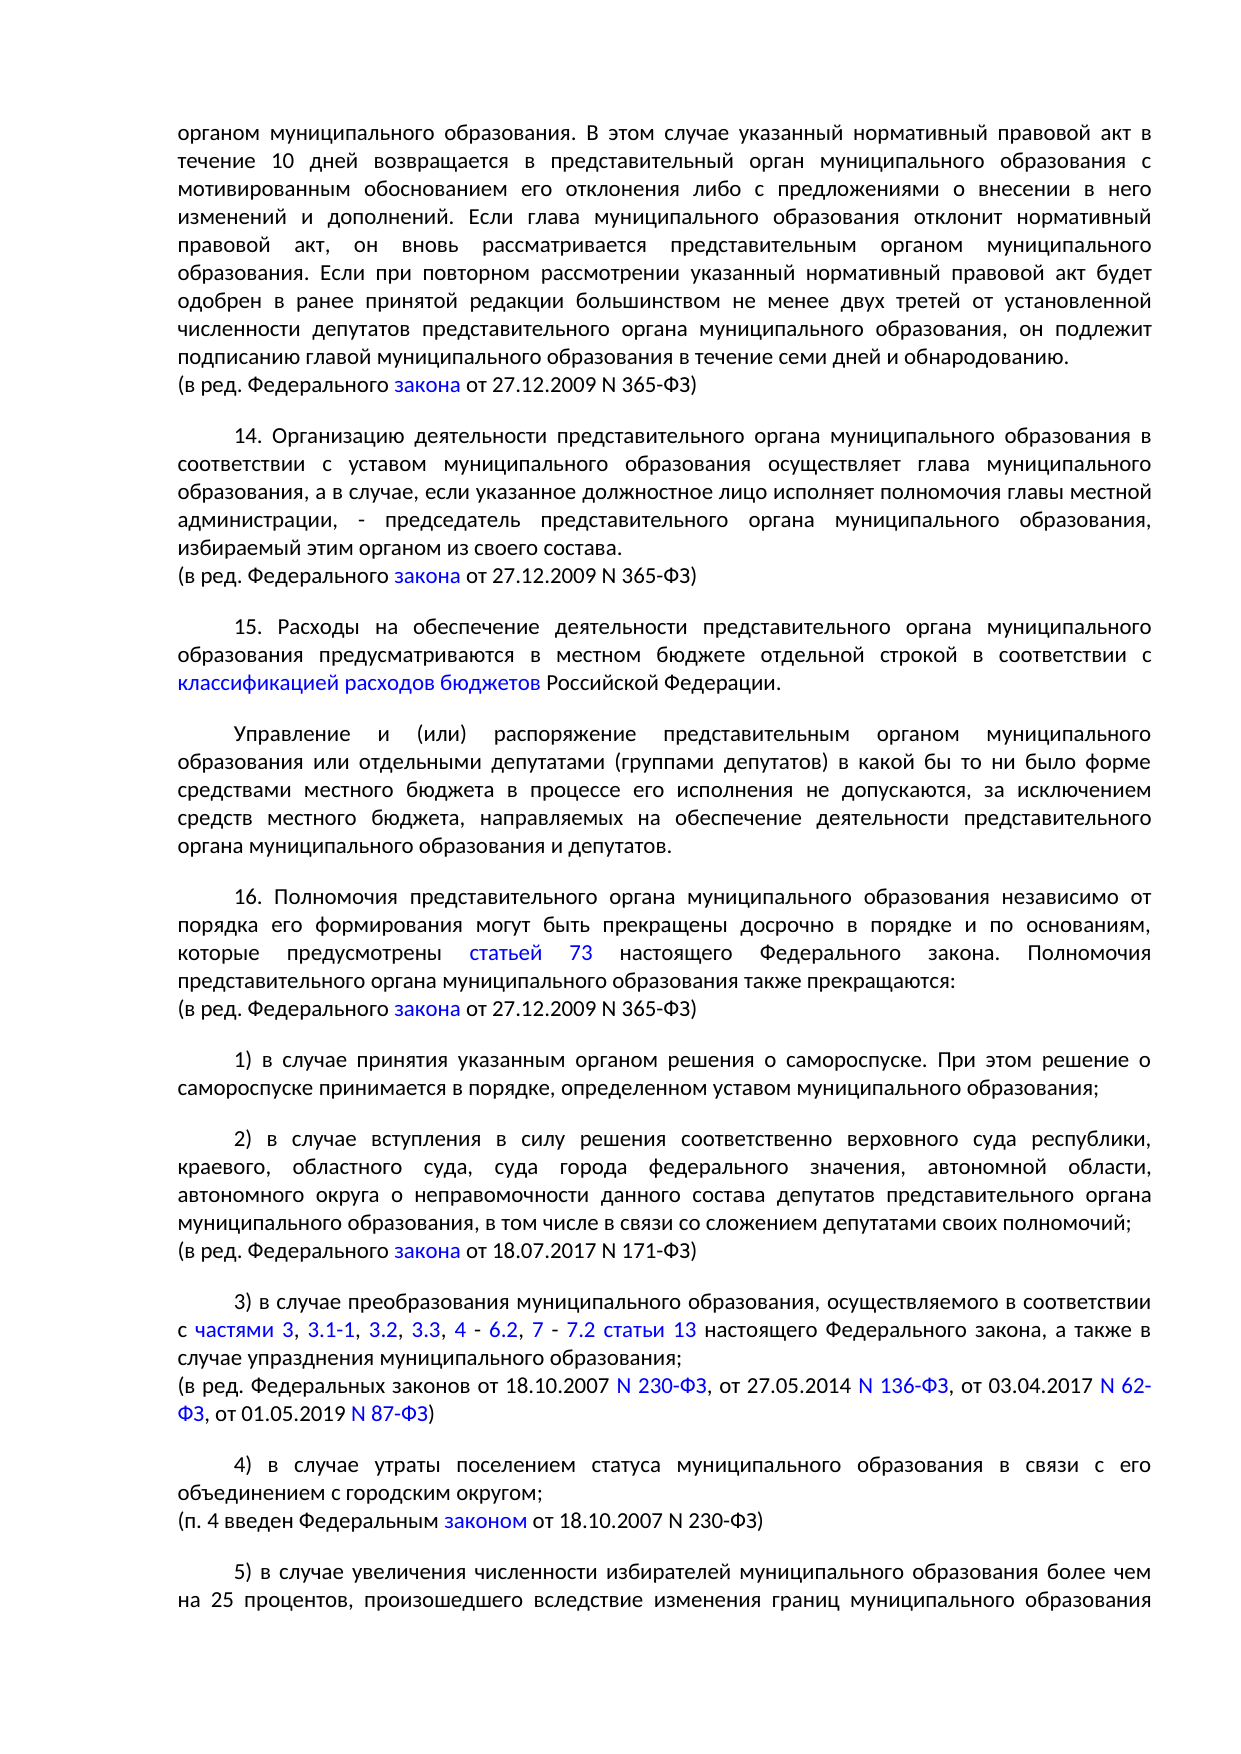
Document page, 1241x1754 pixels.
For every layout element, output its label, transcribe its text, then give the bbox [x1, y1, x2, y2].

text (в ред. Федерального закона от 27.12.2009 N 365-ФЗ) [177, 561, 1152, 589]
text 1) в случае принятия указанным органом решения о самороспуске. При этом решение о самороспуске принимается в порядке, определенном уставом муниципального образования; [177, 1045, 1152, 1101]
text 16. Полномочия представительного органа муниципального образования независимо от порядка его формирования могут быть прекращены досрочно в порядке и по основаниям, которые предусмотрены статьей 73 настоящего Федерального закона. Полномочия представительного органа муниципального образования также прекращаются: [177, 882, 1152, 994]
text (в ред. Федерального закона от 27.12.2009 N 365-ФЗ) [177, 370, 1152, 398]
text (п. 4 введен Федеральным законом от 18.10.2007 N 230-ФЗ) [177, 1506, 1152, 1534]
text 4) в случае утраты поселением статуса муниципального образования в связи с его объединением с городским округом; [177, 1450, 1152, 1506]
text 15. Расходы на обеспечение деятельности представительного органа муниципального образования предусматриваются в местном бюджете отдельной строкой в соответствии с классификацией расходов бюджетов Российской Федерации. [177, 612, 1152, 696]
text (в ред. Федерального закона от 18.07.2017 N 171-ФЗ) [177, 1236, 1152, 1264]
text (в ред. Федеральных законов от 18.10.2007 N 230-ФЗ, от 27.05.2014 N 136-ФЗ, от 03.04.2017 N 62-ФЗ, от 01.05.2019 N 87-ФЗ) [177, 1371, 1152, 1427]
text 3) в случае преобразования муниципального образования, осуществляемого в соответствии с частями 3, 3.1-1, 3.2, 3.3, 4 - 6.2, 7 - 7.2 статьи 13 настоящего Федерального закона, а также в случае упразднения муниципального образования; [177, 1287, 1152, 1371]
text 2) в случае вступления в силу решения соответственно верховного суда республики, краевого, областного суда, суда города федерального значения, автономной области, автономного округа о неправомочности данного состава депутатов представительного органа муниципального образования, в том числе в связи со сложением депутатами своих полномочий; [177, 1124, 1152, 1236]
text 14. Организацию деятельности представительного органа муниципального образования в соответствии с уставом муниципального образования осуществляет глава муниципального образования, а в случае, если указанное должностное лицо исполняет полномочия главы местной администрации, - председатель представительного органа муниципального образования, избираемый этим органом из своего состава. [177, 421, 1152, 561]
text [177, 118, 1152, 370]
text (в ред. Федерального закона от 27.12.2009 N 365-ФЗ) [177, 994, 1152, 1022]
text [177, 1557, 1152, 1613]
text Управление и (или) распоряжение представительным органом муниципального образования или отдельными депутатами (группами депутатов) в какой бы то ни было форме средствами местного бюджета в процессе его исполнения не допускаются, за исключением средств местного бюджета, направляемых на обеспечение деятельности представительного органа муниципального образования и депутатов. [177, 719, 1152, 859]
